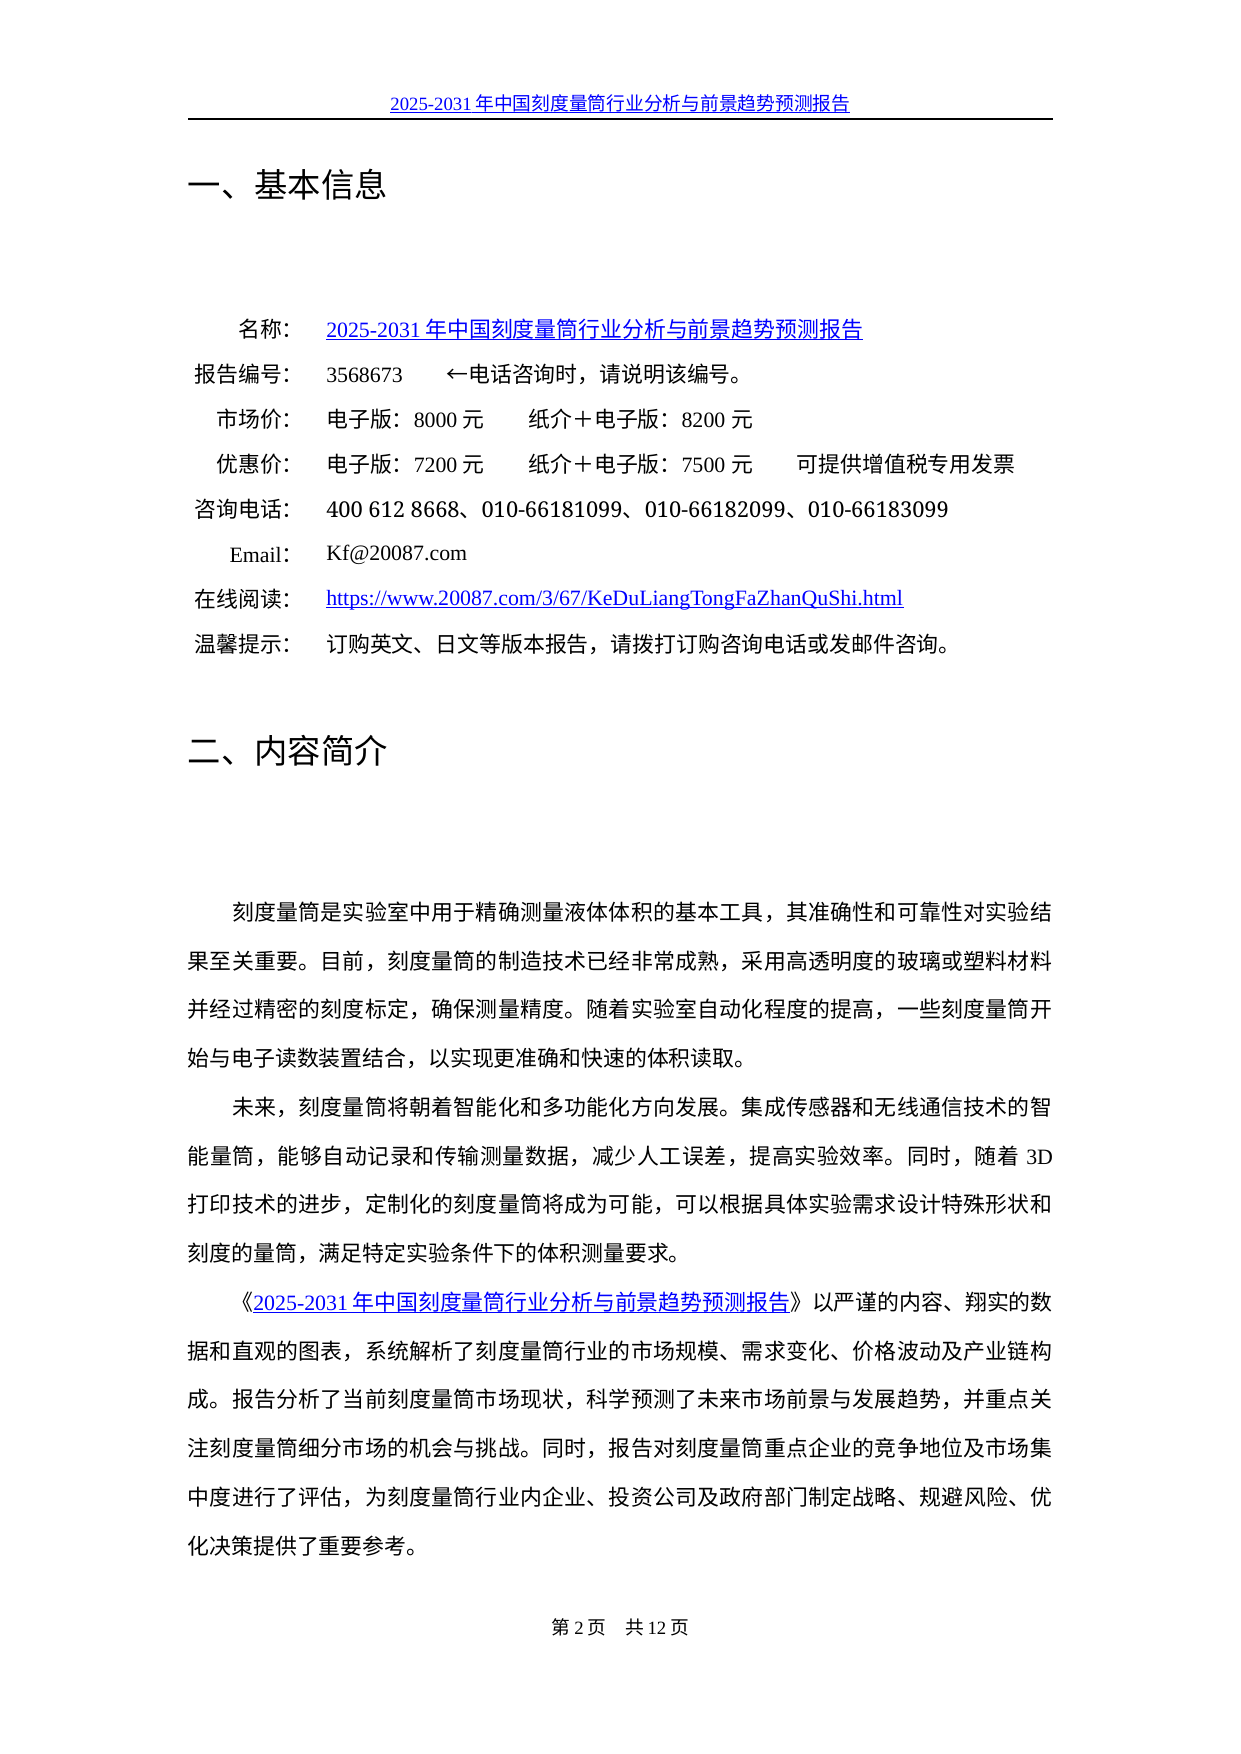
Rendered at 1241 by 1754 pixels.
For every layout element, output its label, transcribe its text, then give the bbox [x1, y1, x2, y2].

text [187, 894, 1053, 1561]
table_header 名称： [167, 312, 315, 357]
table_cell 在线阅读： [167, 582, 315, 627]
table_header 2025-2031年中国刻度量筒行业分析与前景趋势预测报告 [315, 312, 1073, 357]
table_cell 3568673 ←电话咨询时，请说明该编号。 [315, 357, 1073, 402]
table_cell 市场价： [167, 402, 315, 447]
title 一、基本信息 [187, 150, 1053, 215]
table_cell Email： [167, 537, 315, 582]
table_cell 报告编号： [167, 357, 315, 402]
table_cell 优惠价： [167, 447, 315, 492]
title 二、内容简介 [187, 717, 1053, 782]
table_cell 电子版：8000 元 纸介＋电子版：8200 元 [315, 402, 1073, 447]
table_cell Kf@20087.com [315, 537, 1073, 582]
table_cell 订购英文、日文等版本报告，请拨打订购咨询电话或发邮件咨询。 [315, 627, 1073, 672]
table_cell [315, 582, 1073, 627]
table_cell 咨询电话： [167, 492, 315, 537]
table_cell 温馨提示： [167, 627, 315, 672]
table_cell 400 612 8668、010-66181099、010-66182099、010-66183099 [315, 492, 1073, 537]
table_cell 电子版：7200 元 纸介＋电子版：7500 元 可提供增值税专用发票 [315, 447, 1073, 492]
